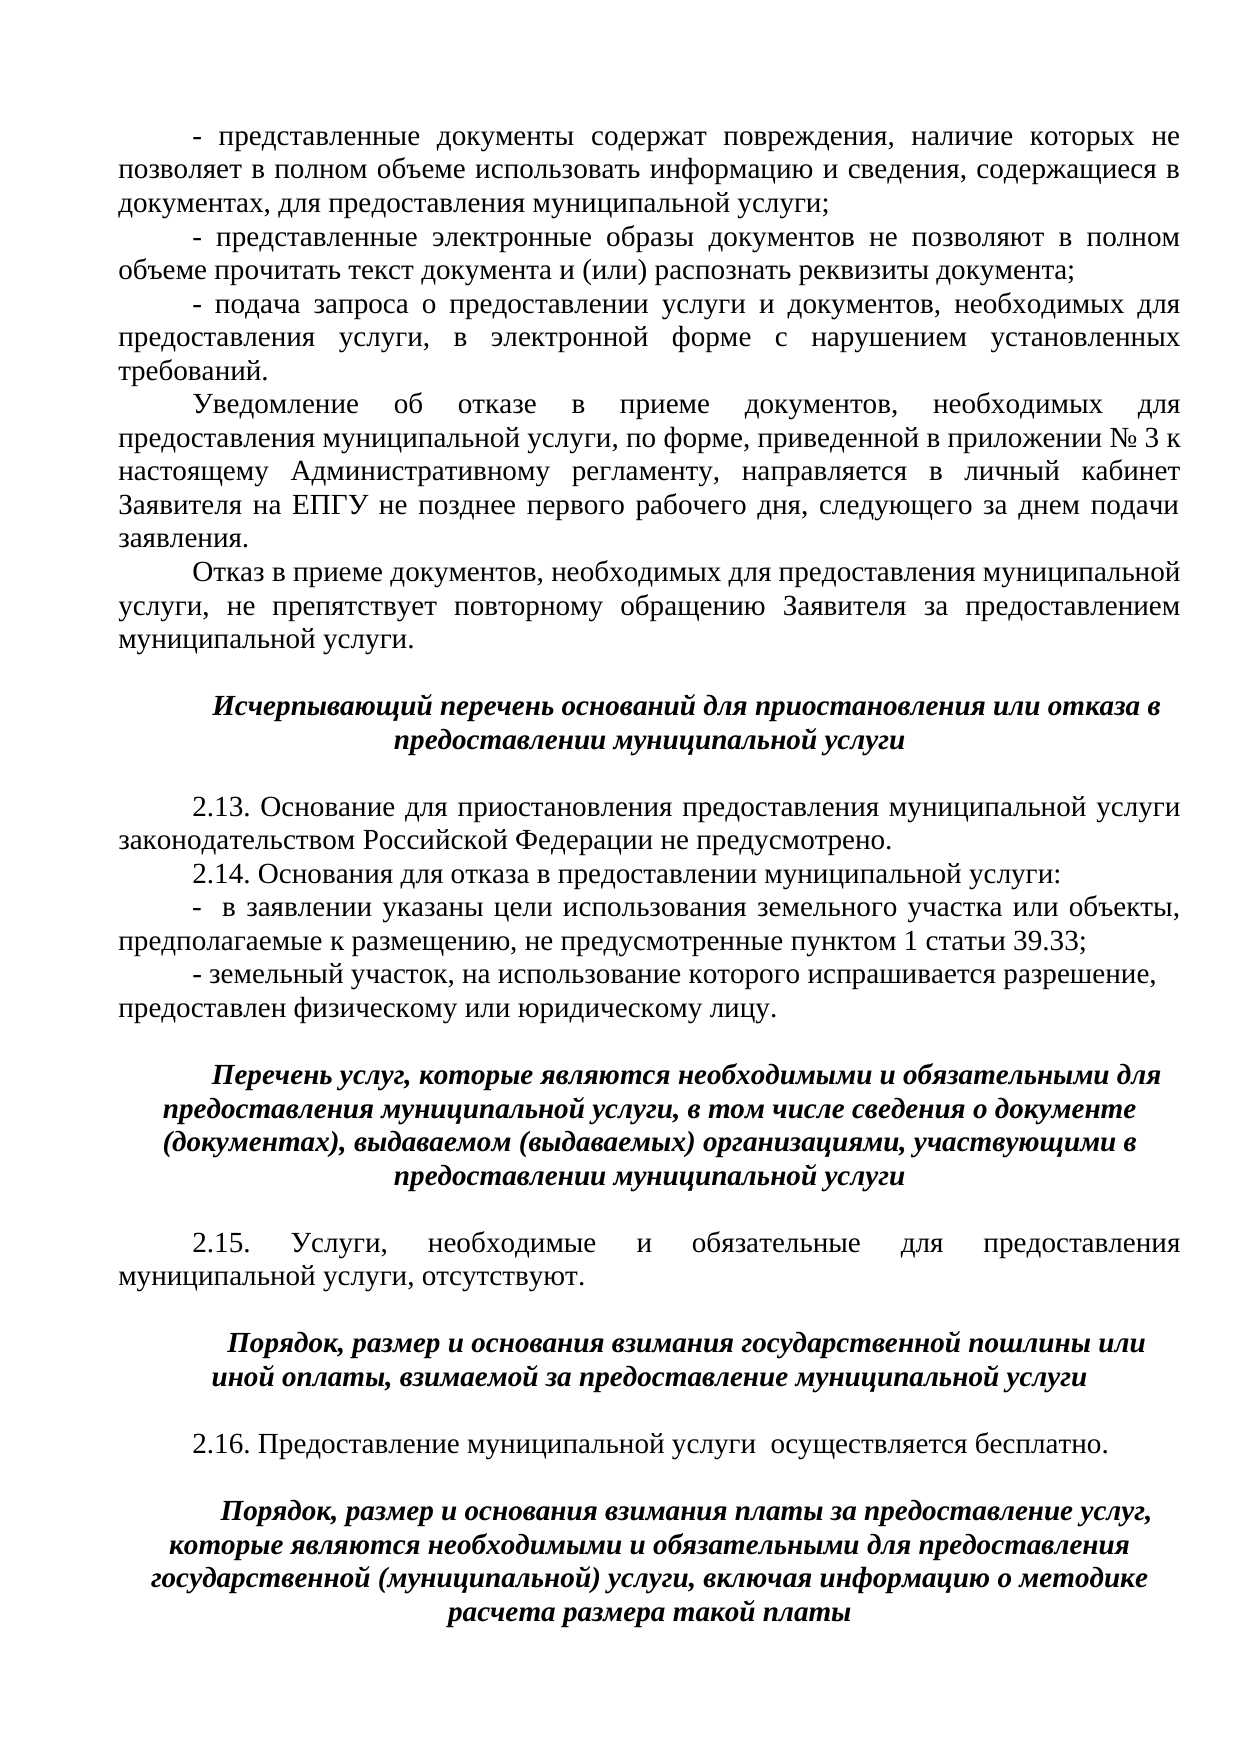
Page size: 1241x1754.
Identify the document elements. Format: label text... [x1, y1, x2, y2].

text 2.16. Предоставление муниципальной услуги осуществляется бесплатно. [118, 1426, 1181, 1460]
text Исчерпывающий перечень оснований для приостановления или отказа в предоставлении муниципальной услуги [118, 688, 1181, 755]
text - представленные электронные образы документов не позволяют в полном объеме прочитать текст документа и (или) распознать реквизиты документа; [118, 219, 1181, 286]
text 2.13. Основание для приостановления предоставления муниципальной услуги законодательством Российской Федерации не предусмотрено. [118, 789, 1181, 856]
text Уведомление об отказе в приеме документов, необходимых для предоставления муниципальной услуги, по форме, приведенной в приложении № 3 к настоящему Административному регламенту, направляется в личный кабинет Заявителя на ЕПГУ не позднее первого рабочего дня, следующего за днем подачи заявления. [118, 386, 1181, 554]
text Порядок, размер и основания взимания платы за предоставление услуг, которые являются необходимыми и обязательными для предоставления государственной (муниципальной) услуги, включая информацию о методике расчета размера такой платы [118, 1493, 1181, 1627]
text - в заявлении указаны цели использования земельного участка или объекты, предполагаемые к размещению, не предусмотренные пунктом 1 статьи 39.33; [118, 889, 1181, 957]
text Порядок, размер и основания взимания государственной пошлины или иной оплаты, взимаемой за предоставление муниципальной услуги [118, 1326, 1181, 1393]
text - подача запроса о предоставлении услуги и документов, необходимых для предоставления услуги, в электронной форме с нарушением установленных требований. [118, 286, 1181, 386]
text - представленные документы содержат повреждения, наличие которых не позволяет в полном объеме использовать информацию и сведения, содержащиеся в документах, для предоставления муниципальной услуги; [118, 118, 1181, 219]
text Отказ в приеме документов, необходимых для предоставления муниципальной услуги, не препятствует повторному обращению Заявителя за предоставлением муниципальной услуги. [118, 554, 1181, 655]
text 2.14. Основания для отказа в предоставлении муниципальной услуги: [118, 856, 1181, 889]
text - земельный участок, на использование которого испрашивается разрешение, предоставлен физическому или юридическому лицу. [118, 957, 1181, 1024]
text 2.15. Услуги, необходимые и обязательные для предоставления муниципальной услуги, отсутствуют. [118, 1225, 1181, 1292]
text Перечень услуг, которые являются необходимыми и обязательными для предоставления муниципальной услуги, в том числе сведения о документе (документах), выдаваемом (выдаваемых) организациями, участвующими в предоставлении муниципальной услуги [118, 1057, 1181, 1191]
